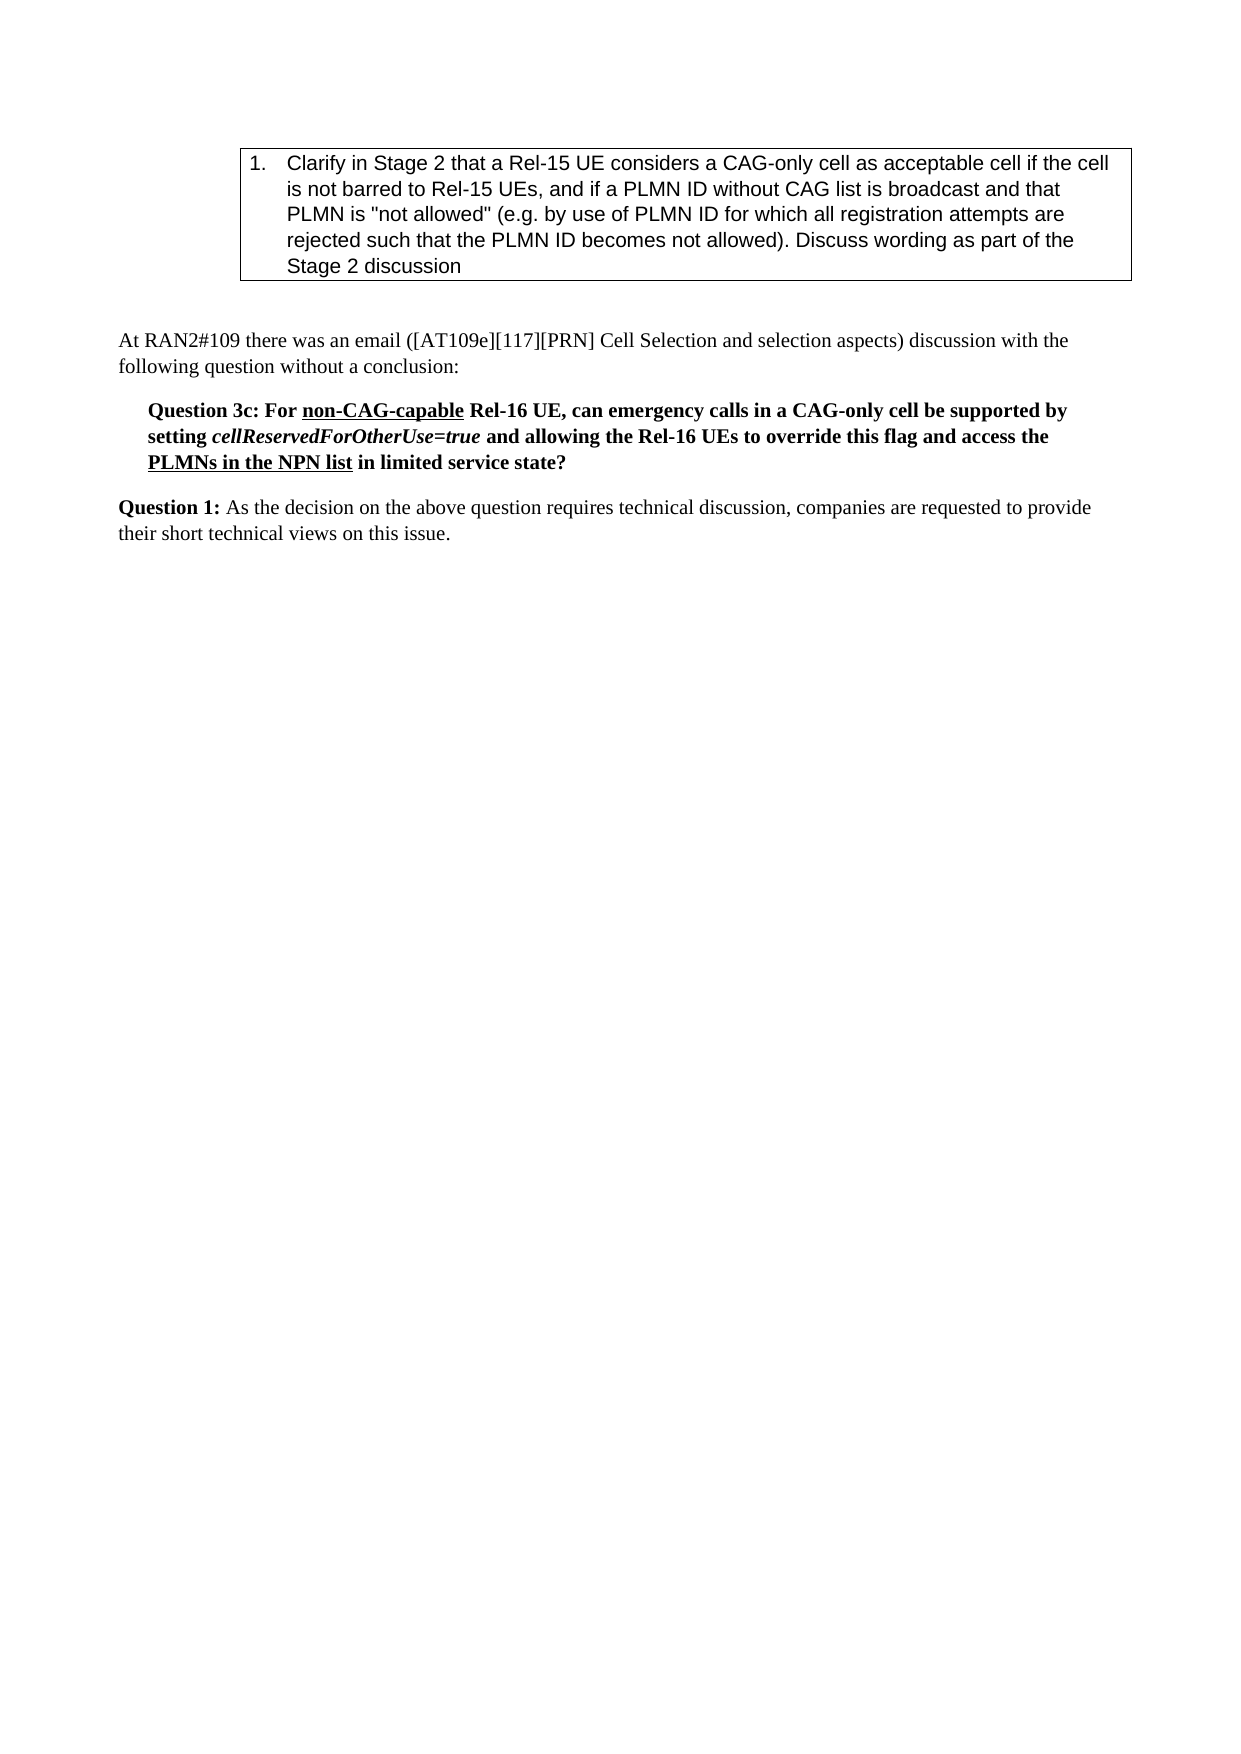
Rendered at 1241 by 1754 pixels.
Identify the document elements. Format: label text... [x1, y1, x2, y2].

text Question 1: As the decision on the above question requires technical discussion, companies are requested to provide their short technical views on this issue. [118, 495, 1122, 545]
list Clarify in Stage 2 that a Rel-15 UE considers a CAG-only cell as acceptable cell if the cell is not barred to Rel-15 UEs, and if a PLMN ID without CAG list is broadcast and that PLMN is "not allowed" (e.g. by use of PLMN ID for which all registration attempts are rejected such that the PLMN ID becomes not allowed). Discuss wording as part of the Stage 2 discussion [241, 149, 1131, 280]
text At RAN2#109 there was an email ([AT109e][117][PRN] Cell Selection and selection aspects) discussion with the following question without a conclusion: [118, 328, 1122, 378]
text Question 3c: For non-CAG-capable Rel-16 UE, can emergency calls in a CAG-only cell be supported by setting cellReservedForOtherUse=true and allowing the Rel-16 UEs to override this flag and access the PLMNs in the NPN list in limited service state? [148, 398, 1122, 474]
